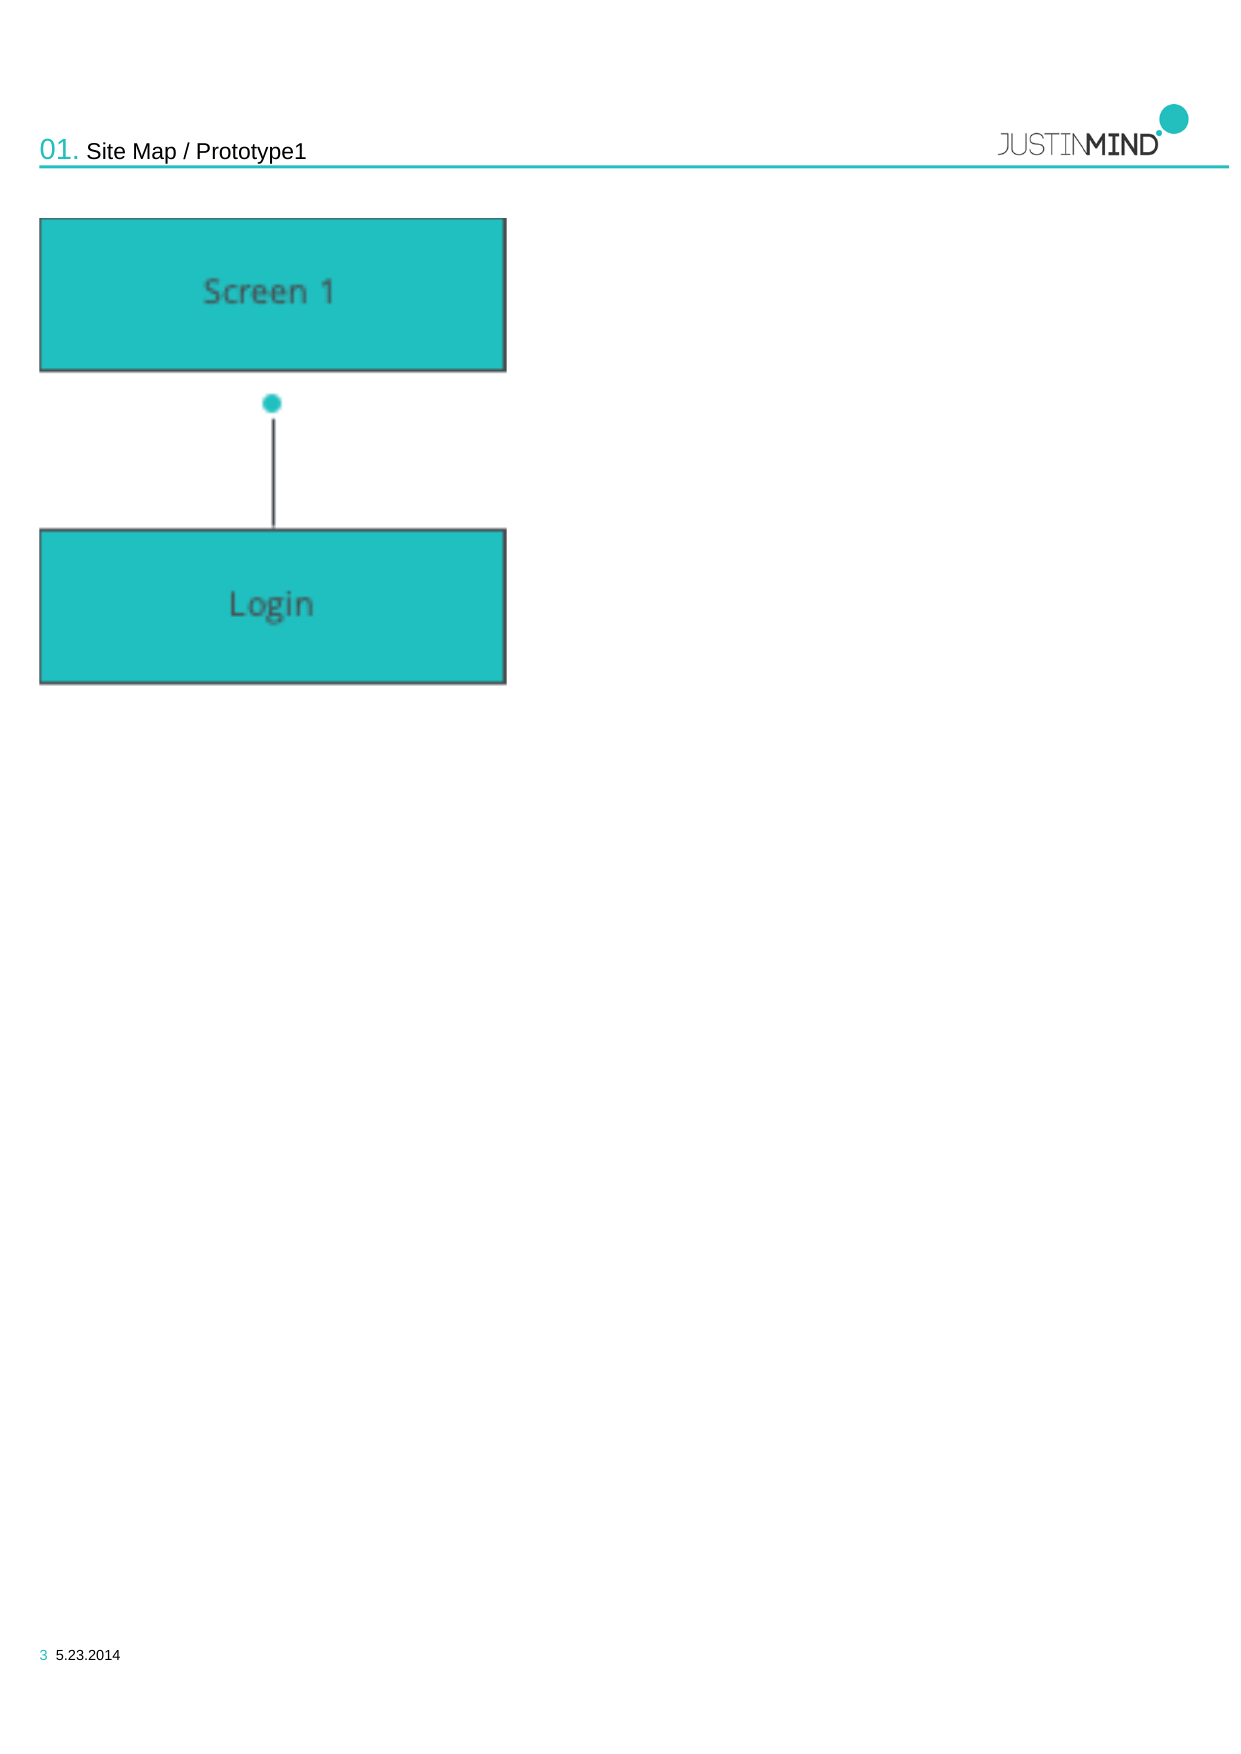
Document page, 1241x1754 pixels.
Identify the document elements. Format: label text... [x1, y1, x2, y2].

picture [39, 218, 507, 842]
picture [993, 100, 1192, 160]
text 01. Site Map / Prototype1 [39, 100, 1194, 165]
